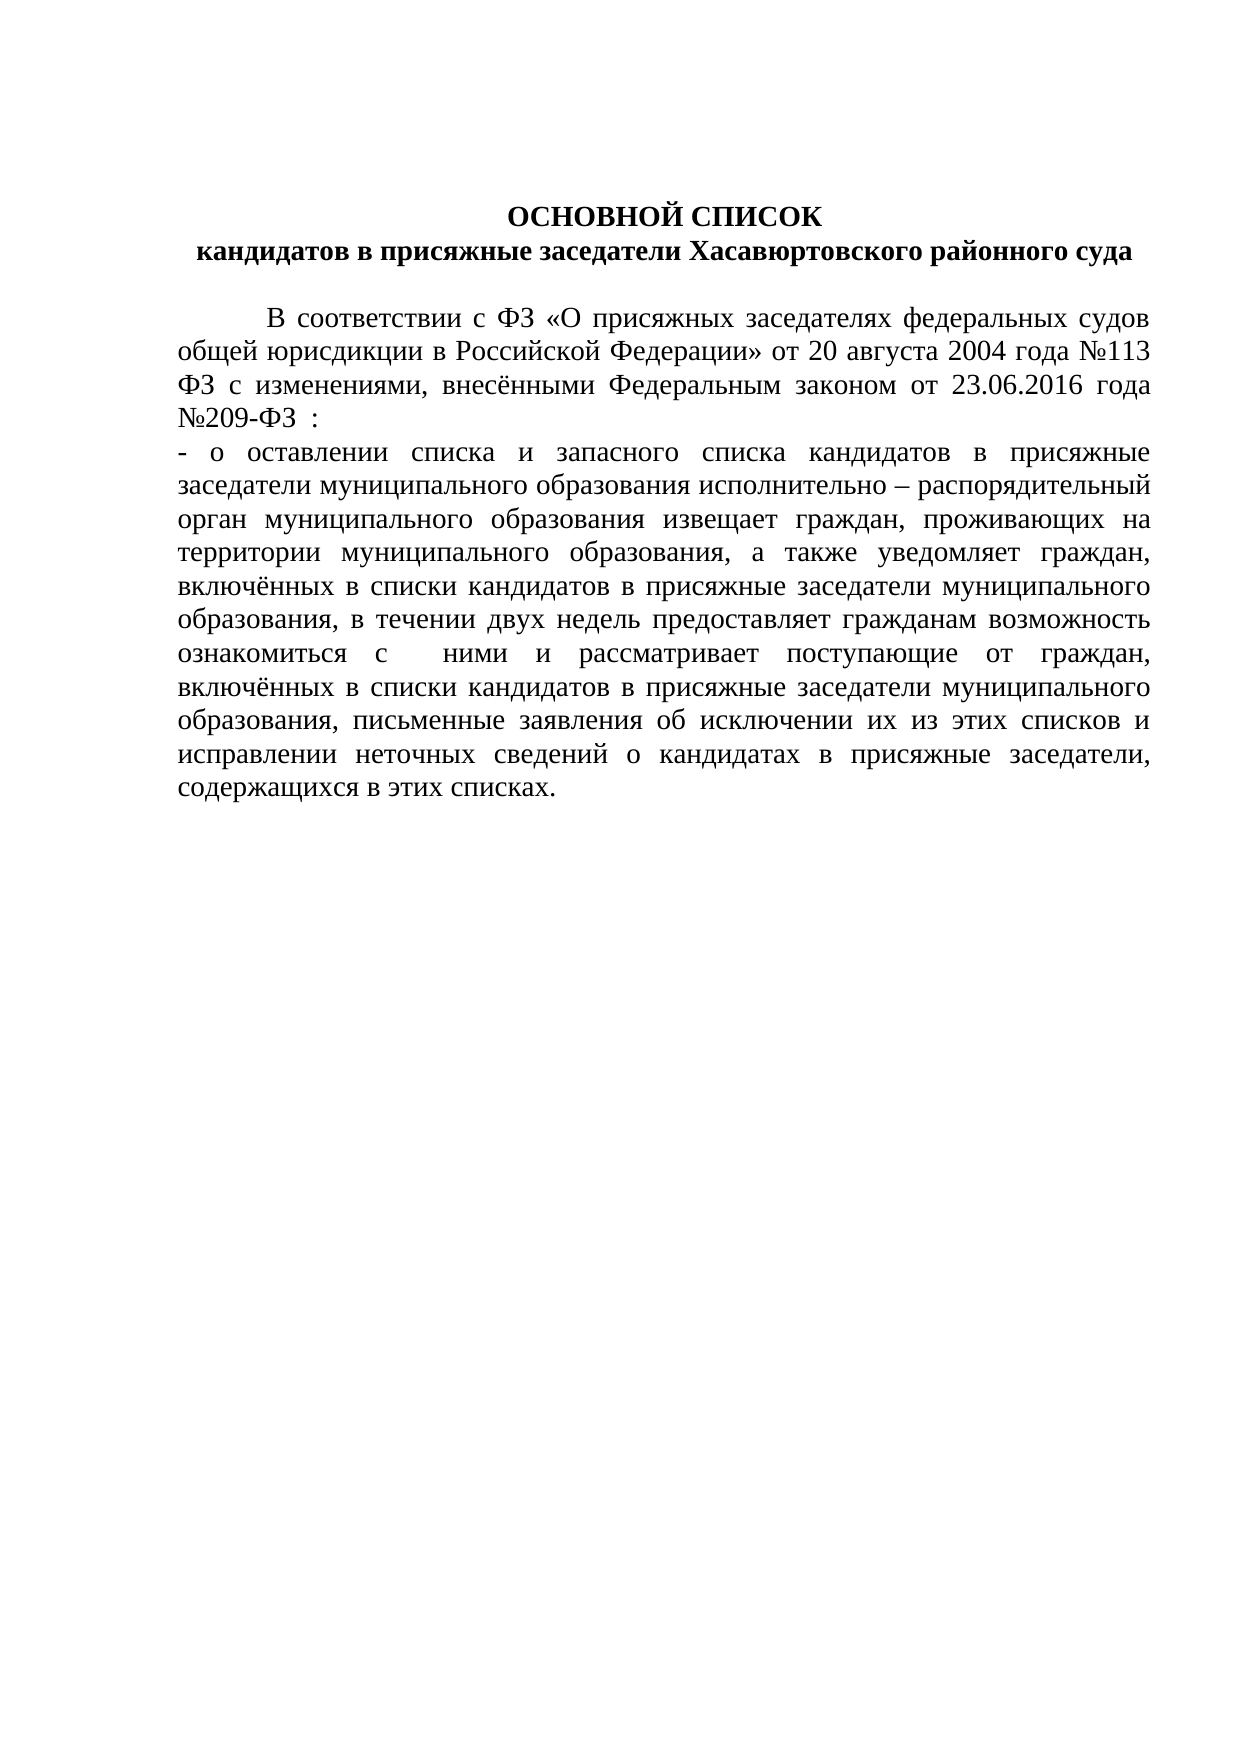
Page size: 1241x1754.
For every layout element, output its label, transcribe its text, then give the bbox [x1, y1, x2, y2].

text - о оставлении списка и запасного списка кандидатов в присяжные заседатели муниципального образования исполнительно – распорядительный орган муниципального образования извещает граждан, проживающих на территории муниципального образования, а также уведомляет граждан, включённых в списки кандидатов в присяжные заседатели муниципального образования, в течении двух недель предоставляет гражданам возможность ознакомиться с ними и рассматривает поступающие от граждан, включённых в списки кандидатов в присяжные заседатели муниципального образования, письменные заявления об исключении их из этих списков и исправлении неточных сведений о кандидатах в присяжные заседатели, содержащихся в этих списках. [177, 434, 1152, 803]
subtitle ОСНОВНОЙ СПИСОК [177, 199, 1152, 233]
text В соответствии с ФЗ «О присяжных заседателях федеральных судов общей юрисдикции в Российской Федерации» от 20 августа 2004 года №113 ФЗ с изменениями, внесёнными Федеральным законом от 23.06.2016 года №209-ФЗ : [177, 300, 1152, 434]
text кандидатов в присяжные заседатели Хасавюртовского районного суда [177, 233, 1152, 266]
